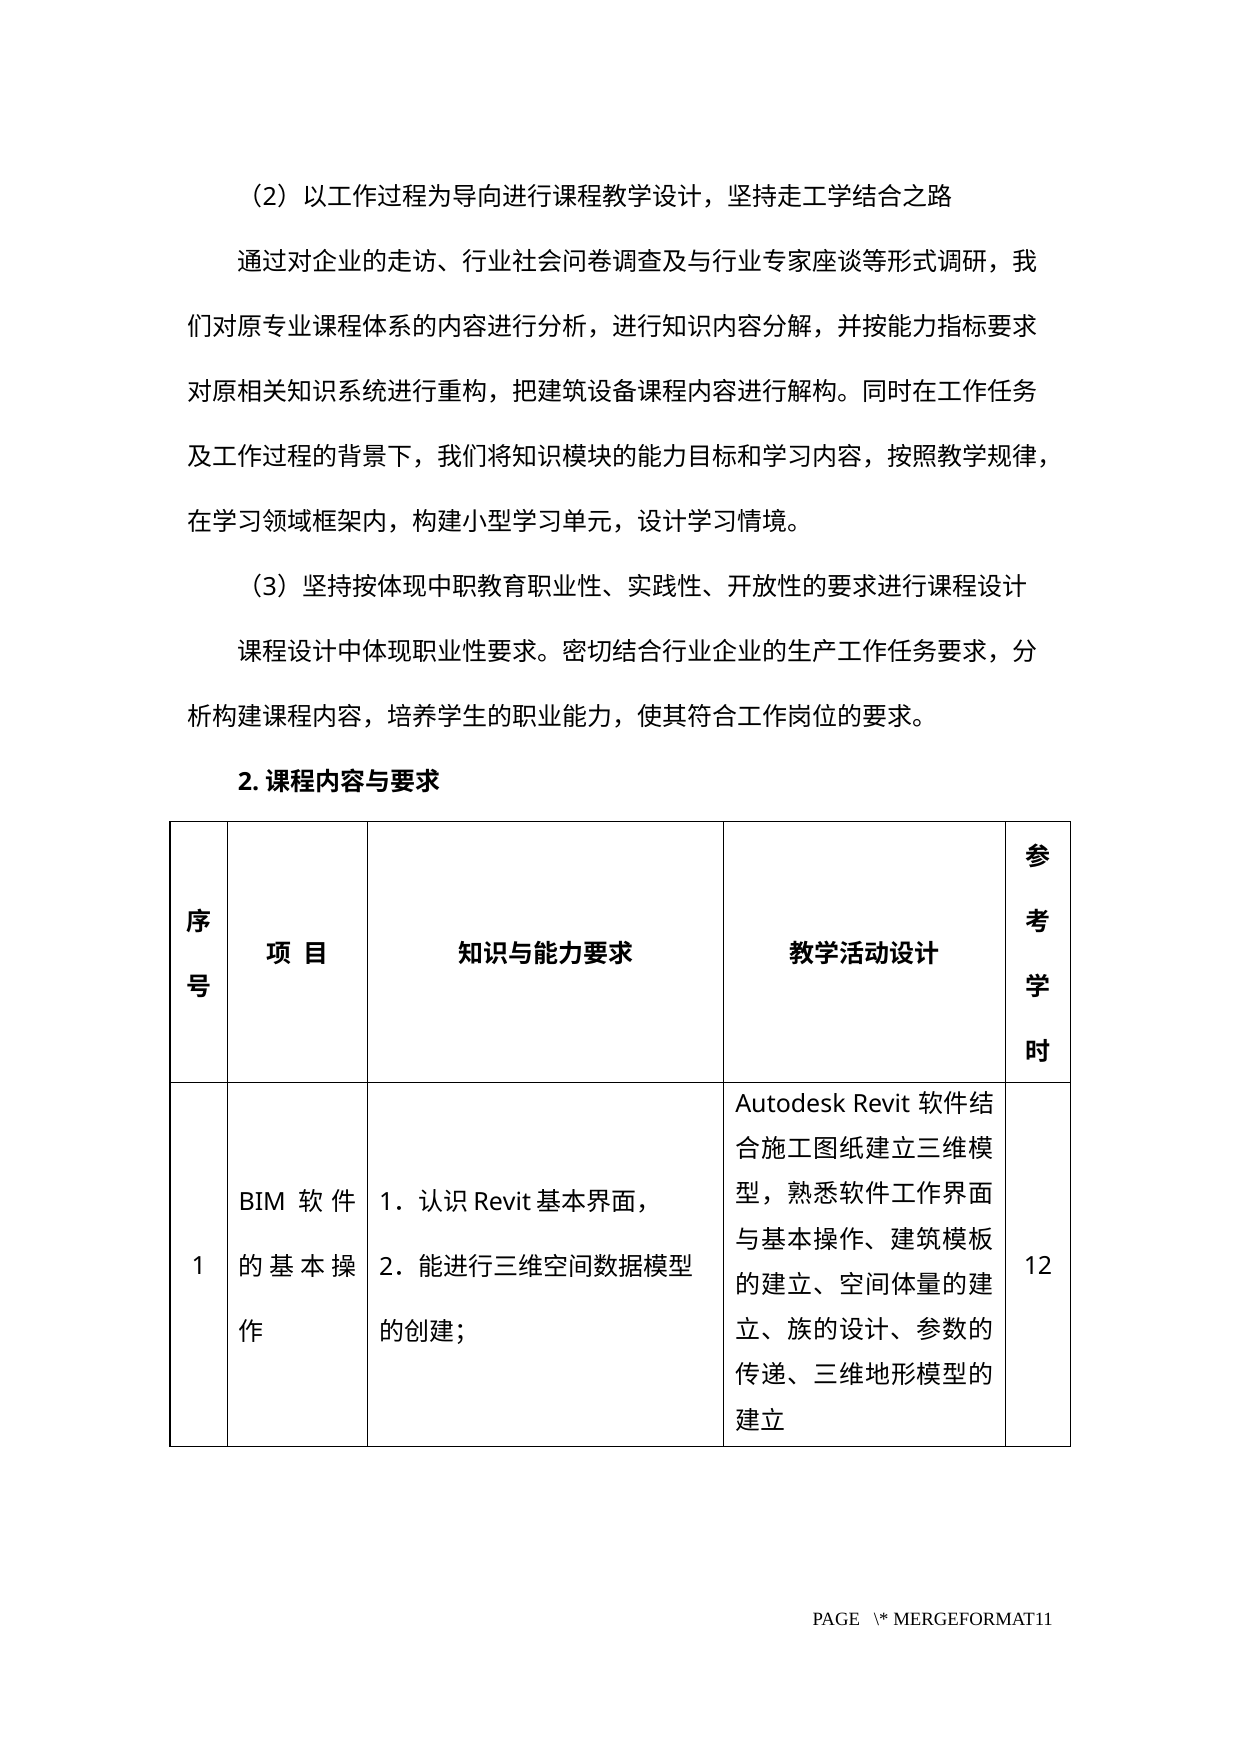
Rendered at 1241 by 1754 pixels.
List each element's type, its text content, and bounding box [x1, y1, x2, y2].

text 课程设计中体现职业性要求。密切结合行业企业的生产工作任务要求，分析构建课程内容，培养学生的职业能力，使其符合工作岗位的要求。 [187, 617, 1053, 747]
table_header 序号 [171, 822, 227, 1082]
text 2. 课程内容与要求 [187, 747, 1053, 812]
table_header 参考 学时 [1006, 822, 1070, 1082]
table_header 教学活动设计 [724, 822, 1005, 1082]
table_cell Autodesk Revit 软件结合施工图纸建立三维模型，熟悉软件工作界面与基本操作、建筑模板的建立、空间体量的建立、族的设计、参数的传递、三维地形模型的建立 [724, 1083, 1005, 1446]
text 通过对企业的走访、行业社会问卷调查及与行业专家座谈等形式调研，我们对原专业课程体系的内容进行分析，进行知识内容分解，并按能力指标要求对原相关知识系统进行重构，把建筑设备课程内容进行解构。同时在工作任务及工作过程的背景下，我们将知识模块的能力目标和学习内容，按照教学规律，在学习领域框架内，构建小型学习单元，设计学习情境。 [187, 227, 1053, 552]
text （2）以工作过程为导向进行课程教学设计，坚持走工学结合之路 [187, 162, 1053, 227]
table_cell 12 [1006, 1083, 1070, 1446]
text （3）坚持按体现中职教育职业性、实践性、开放性的要求进行课程设计 [187, 552, 1053, 617]
table_header 知识与能力要求 [368, 822, 723, 1082]
table_cell BIM软件的基本操作 [228, 1083, 367, 1446]
table_cell 1 [171, 1083, 227, 1446]
table_header 项 目 [228, 822, 367, 1082]
table_cell 1．认识Revit基本界面， 2．能进行三维空间数据模型的创建； [368, 1083, 723, 1446]
